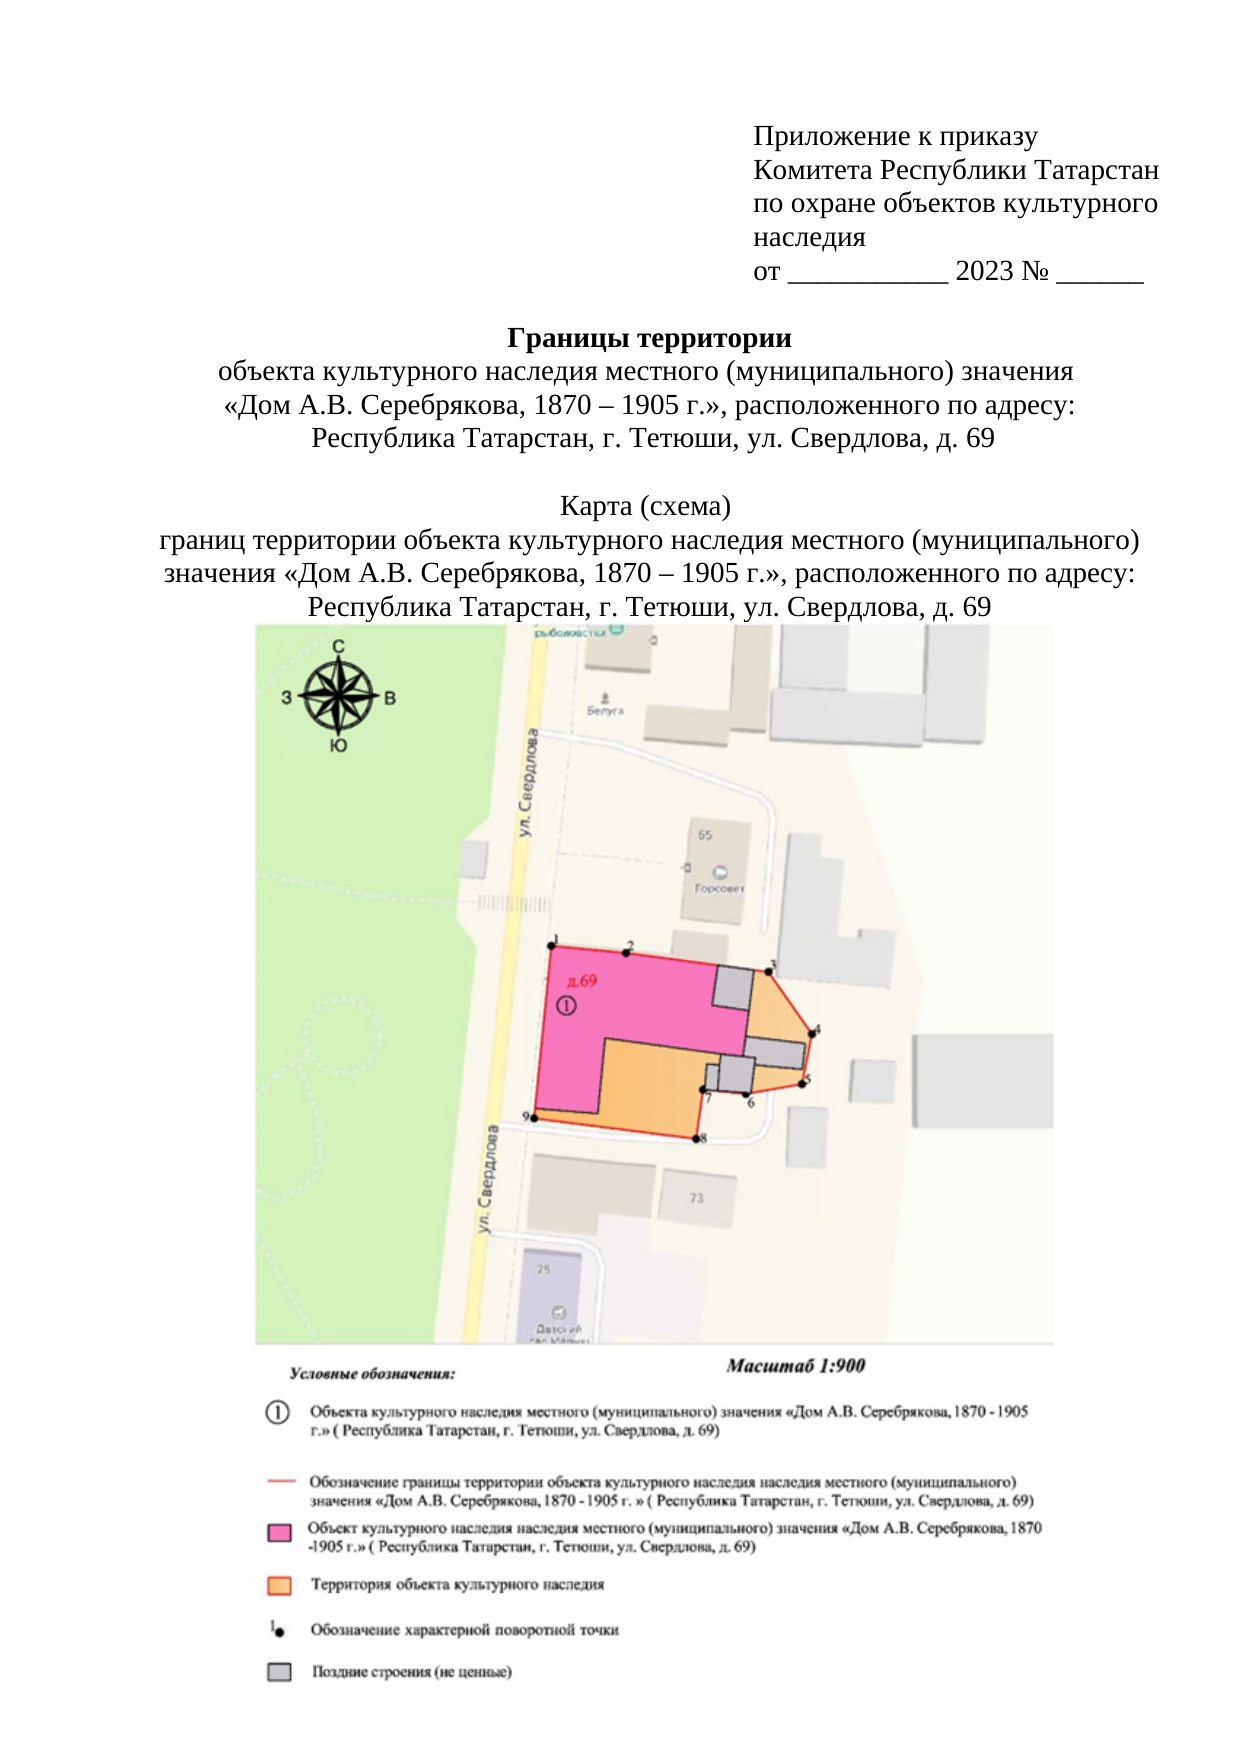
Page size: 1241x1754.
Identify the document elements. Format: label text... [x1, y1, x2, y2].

text границ территории объекта культурного наследия местного (муниципального) значения «Дом А.В. Серебрякова, 1870 – 1905 г.», расположенного по адресу: Республика Татарстан, г. Тетюши, ул. Свердлова, д. 69 [118, 522, 1181, 623]
list Приложение к приказу Комитета Республики Татарстан по охране объектов культурного наследия [753, 118, 1174, 252]
picture [245, 622, 1054, 1694]
text Карта (схема) [118, 488, 1173, 522]
text Границы территории [118, 320, 1181, 353]
text объекта культурного наследия местного (муниципального) значения «Дом А.В. Серебрякова, 1870 – 1905 г.», расположенного по адресу: Республика Татарстан, г. Тетюши, ул. Свердлова, д. 69 [118, 353, 1181, 454]
text от ___________ 2023 № ______ [753, 253, 1181, 286]
